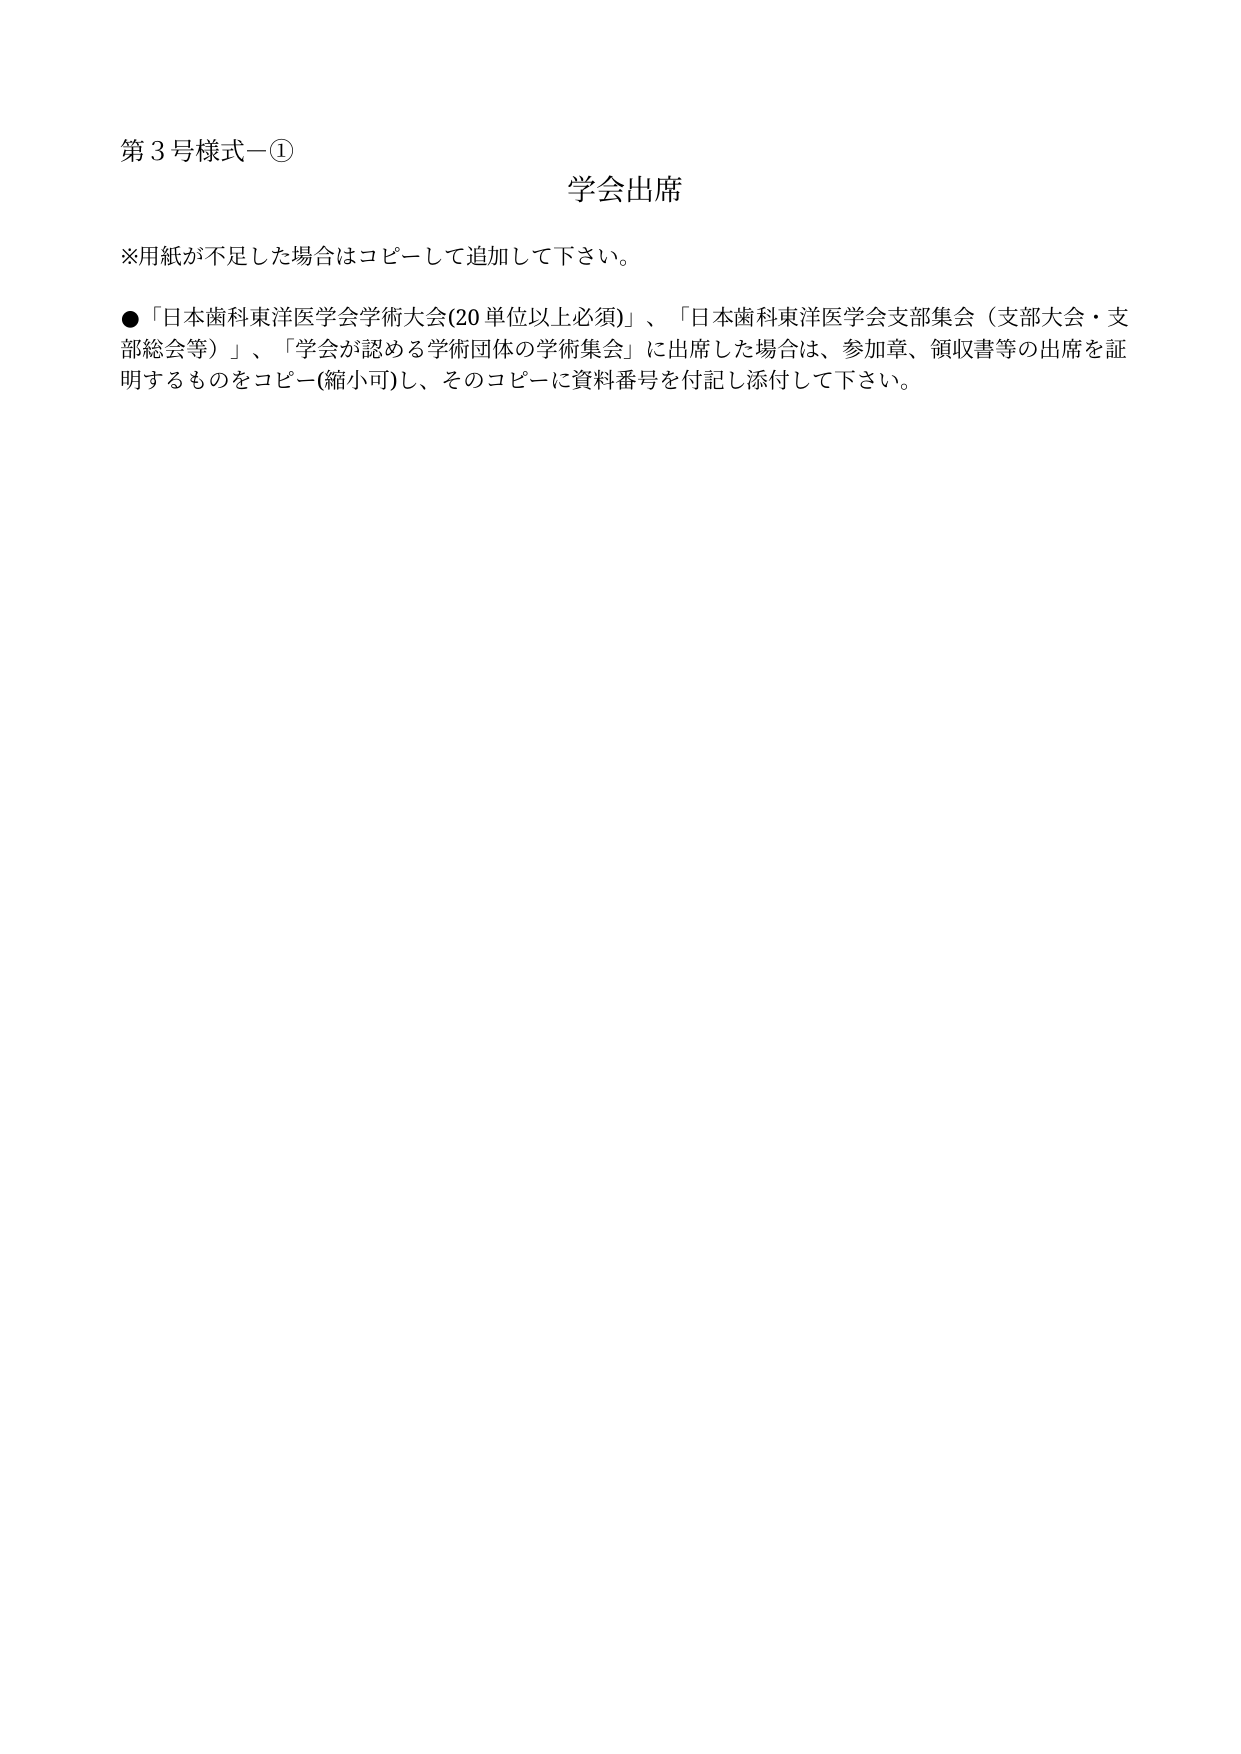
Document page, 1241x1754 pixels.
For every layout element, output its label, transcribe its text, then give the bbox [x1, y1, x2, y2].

text ●「日本歯科東洋医学会学術大会(20単位以上必須)」、「日本歯科東洋医学会支部集会（支部大会・支部総会等）」、「学会が認める学術団体の学術集会」に出席した場合は、参加章、領収書等の出席を証明するものをコピー(縮小可)し、そのコピーに資料番号を付記し添付して下さい。 [121, 300, 1130, 395]
text 第３号様式－① [121, 131, 1120, 167]
text 学会出席 [121, 167, 1130, 209]
text ※用紙が不足した場合はコピーして追加して下さい。 [121, 239, 1130, 270]
